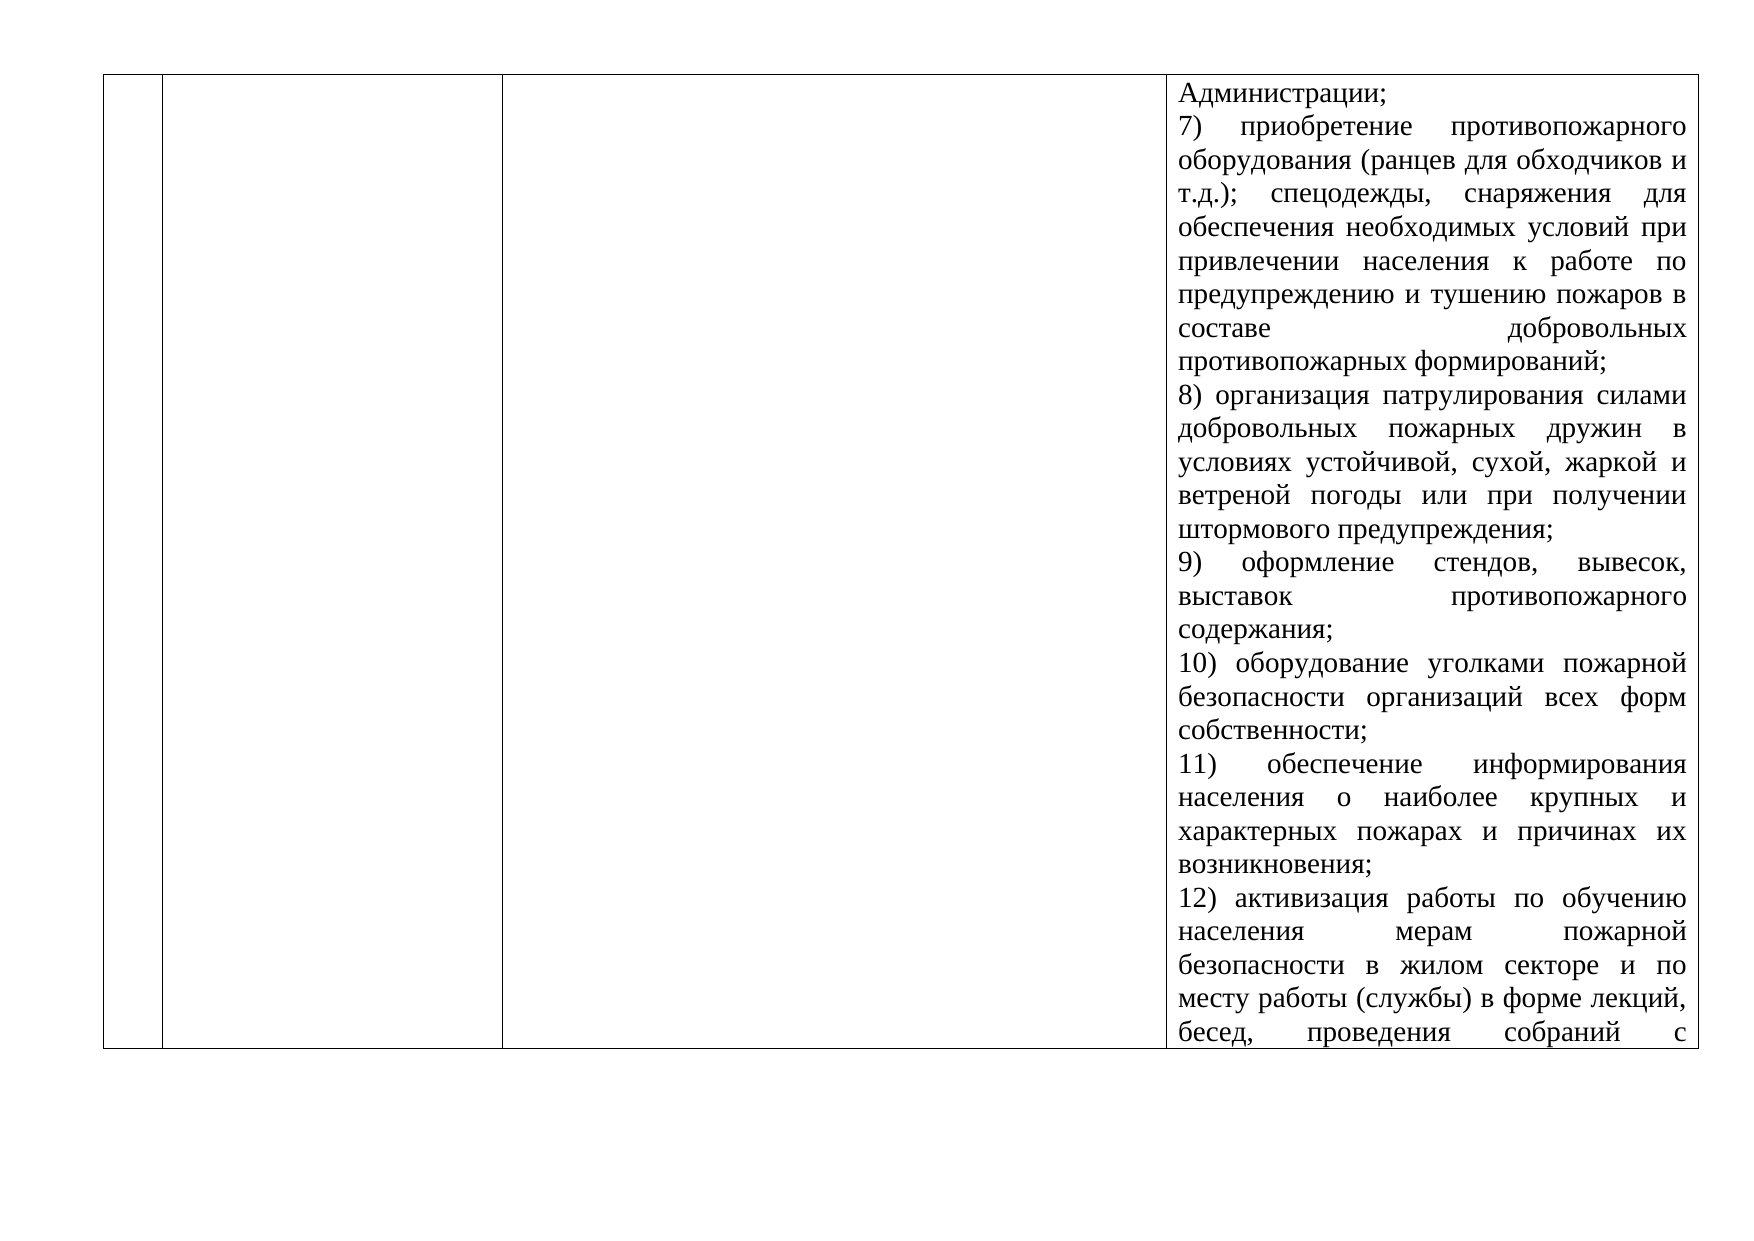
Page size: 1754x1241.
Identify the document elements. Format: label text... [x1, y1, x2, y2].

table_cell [163, 75, 502, 1048]
table_cell 3 [104, 75, 162, 1048]
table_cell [503, 75, 1166, 1048]
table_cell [1167, 75, 1698, 1048]
